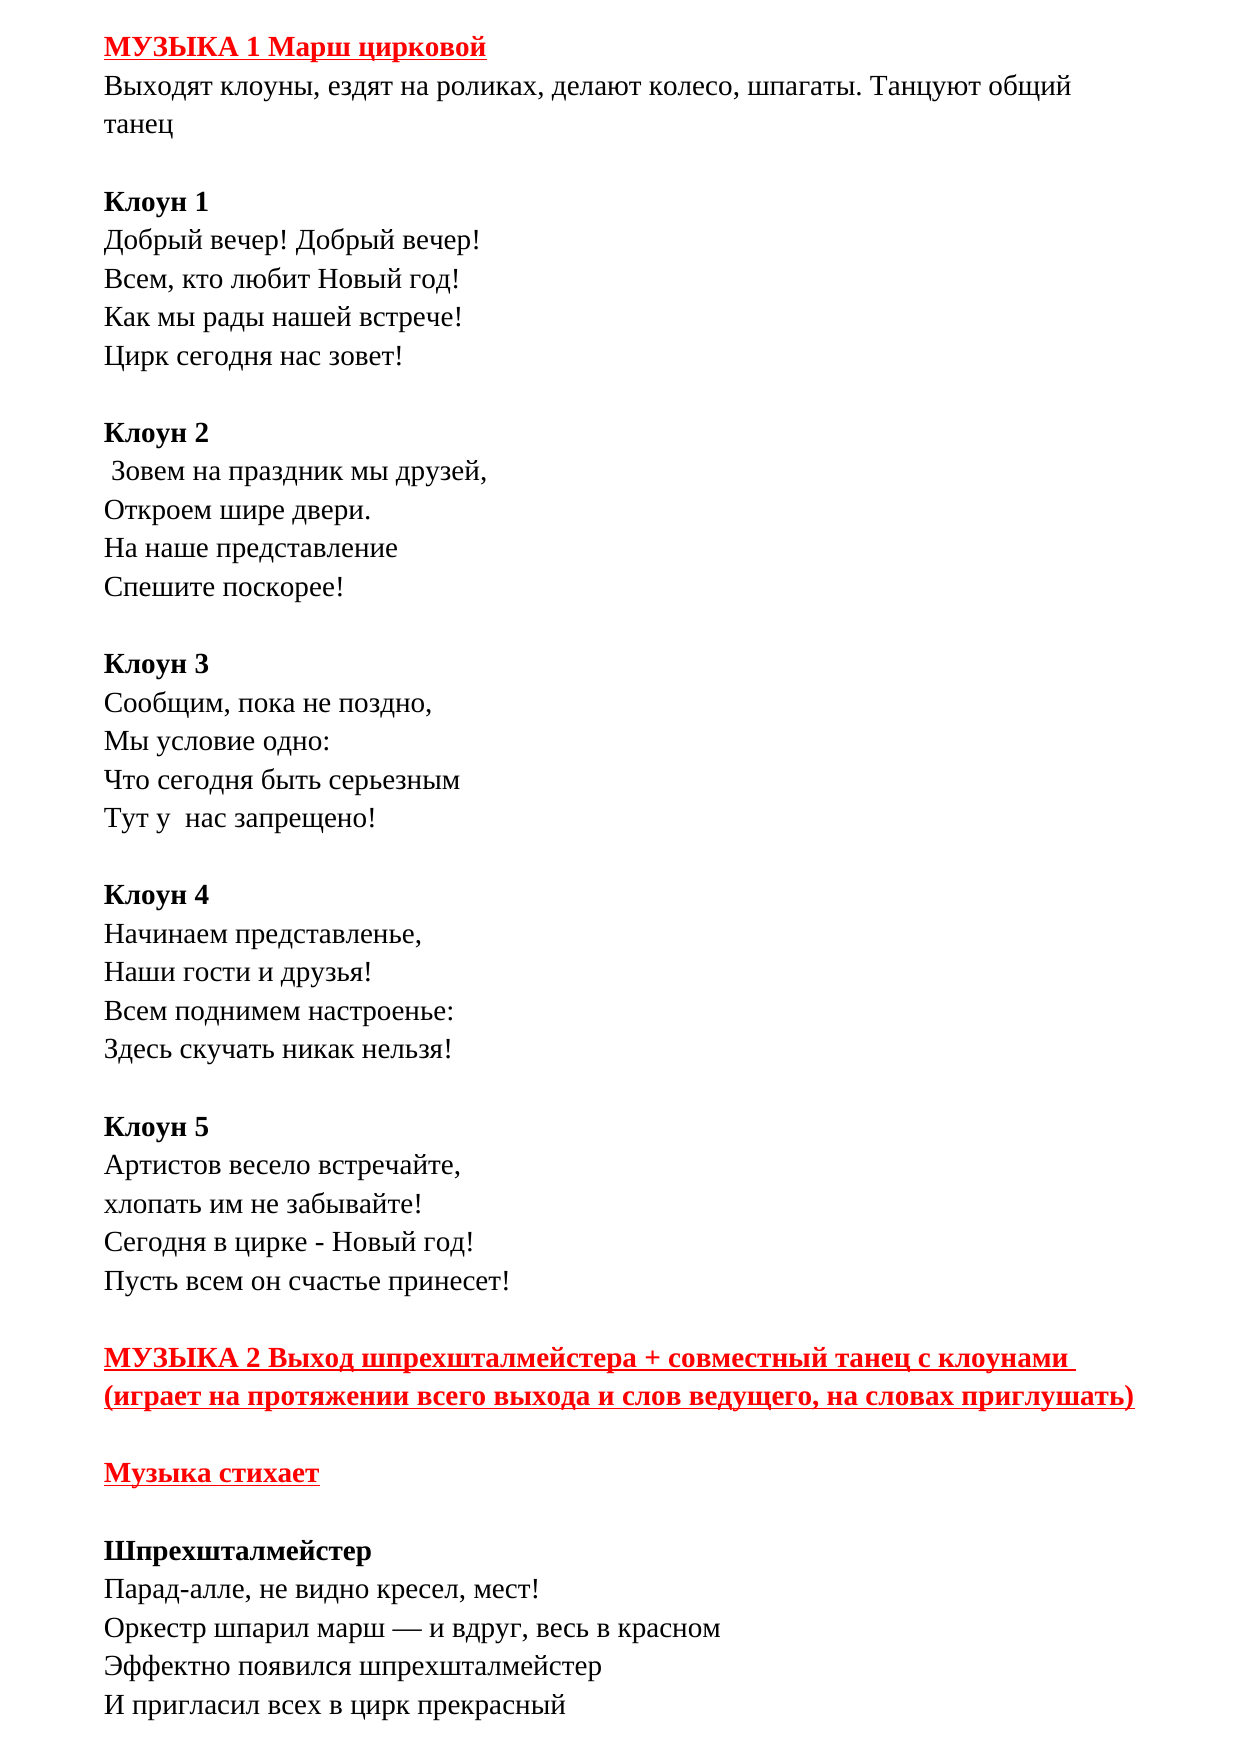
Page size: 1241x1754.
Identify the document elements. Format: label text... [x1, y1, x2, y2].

text Артистов весело встречайте, [103, 1147, 1137, 1181]
text Всем поднимем настроенье: [103, 993, 1137, 1027]
text Клоун 1 [103, 184, 1137, 217]
text Как мы рады нашей встрече! [103, 299, 1137, 333]
text Зовем на праздник мы друзей, [103, 453, 1137, 487]
text Наши гости и друзья! [103, 954, 1137, 988]
text МУЗЫКА 1 Марш цирковой [103, 29, 1137, 63]
text Начинаем представленье, [103, 916, 1137, 949]
text Спешите поскорее! [103, 569, 1137, 603]
text Тут у нас запрещено! [103, 800, 1137, 834]
text И пригласил всех в цирк прекрасный [103, 1687, 1137, 1720]
text На наше представление [103, 531, 1137, 564]
text Сегодня в цирке - Новый год! [103, 1224, 1137, 1258]
text Клоун 5 [103, 1109, 1137, 1142]
text Музыка стихает [103, 1456, 1137, 1489]
text Цирк сегодня нас зовет! [103, 338, 1137, 371]
text МУЗЫКА 2 Выход шпрехшталмейстера + совместный танец с клоунами (играет на протяжении всего выхода и слов ведущего, на словах приглушать) [103, 1340, 1137, 1412]
text Здесь скучать никак нельзя! [103, 1032, 1137, 1065]
text Что сегодня быть серьезным [103, 762, 1137, 795]
text Всем, кто любит Новый год! [103, 261, 1137, 294]
text Парад-алле, не видно кресел, мест! Оркестр шпарил марш — и вдруг, весь в красном Эффектно появился шпрехшталмейстер [103, 1571, 1137, 1682]
text хлопать им не забывайте! [103, 1186, 1137, 1219]
text Выходят клоуны, ездят на роликах, делают колесо, шпагаты. Танцуют общий танец [103, 68, 1137, 140]
text Добрый вечер! Добрый вечер! [103, 222, 1137, 256]
text Клоун 3 [103, 646, 1137, 680]
text Мы условие одно: [103, 723, 1137, 757]
text Шпрехшталмейстер [103, 1533, 1137, 1566]
text Пусть всем он счастье принесет! [103, 1263, 1137, 1296]
text Сообщим, пока не поздно, [103, 685, 1137, 718]
text Клоун 4 [103, 877, 1137, 911]
text Откроем шире двери. [103, 492, 1137, 526]
text Клоун 2 [103, 415, 1137, 448]
